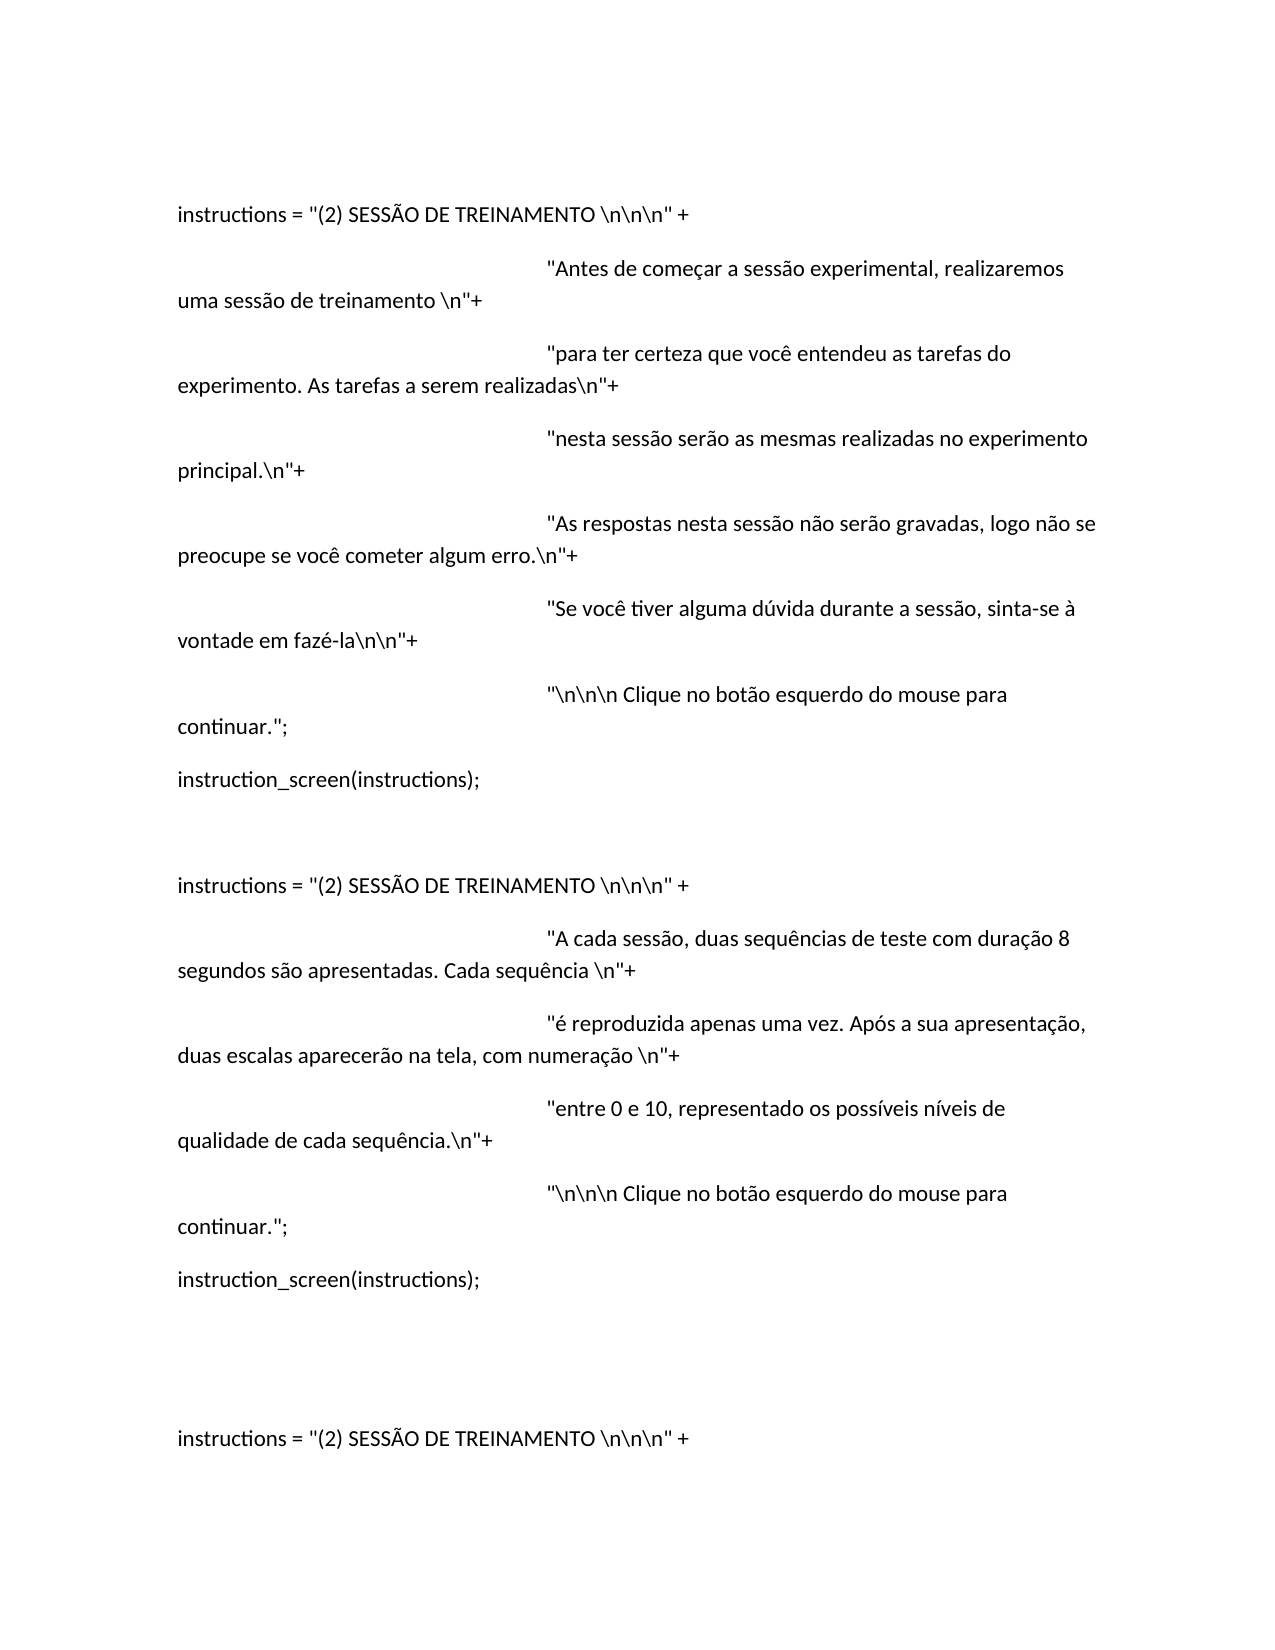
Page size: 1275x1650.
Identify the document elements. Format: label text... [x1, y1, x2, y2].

text "é reproduzida apenas uma vez. Após a sua apresentação, duas escalas aparecerão na tela, com numeração \n"+ [177, 1009, 1098, 1069]
text "\n\n\n Clique no botão esquerdo do mouse para continuar."; [177, 680, 1098, 740]
text "\n\n\n Clique no botão esquerdo do mouse para continuar."; [177, 1179, 1098, 1240]
text "entre 0 e 10, representado os possíveis níveis de qualidade de cada sequência.\n"+ [177, 1094, 1098, 1154]
text "para ter certeza que você entendeu as tarefas do experimento. As tarefas a serem realizadas\n"+ [177, 339, 1098, 399]
text instructions = "(2) SESSÃO DE TREINAMENTO \n\n\n" + [177, 871, 1098, 899]
text instructions = "(2) SESSÃO DE TREINAMENTO \n\n\n" + [177, 201, 1098, 229]
text "Se você tiver alguma dúvida durante a sessão, sinta-se à vontade em fazé-la\n\n"+ [177, 594, 1098, 655]
text "nesta sessão serão as mesmas realizadas no experimento principal.\n"+ [177, 424, 1098, 484]
text instruction_screen(instructions); [177, 765, 1098, 793]
text "As respostas nesta sessão não serão gravadas, logo não se preocupe se você cometer algum erro.\n"+ [177, 509, 1098, 569]
text instruction_screen(instructions); [177, 1265, 1098, 1293]
text instructions = "(2) SESSÃO DE TREINAMENTO \n\n\n" + [177, 1424, 1098, 1452]
text "A cada sessão, duas sequências de teste com duração 8 segundos são apresentadas. Cada sequência \n"+ [177, 924, 1098, 984]
text "Antes de começar a sessão experimental, realizaremos uma sessão de treinamento \n"+ [177, 254, 1098, 314]
